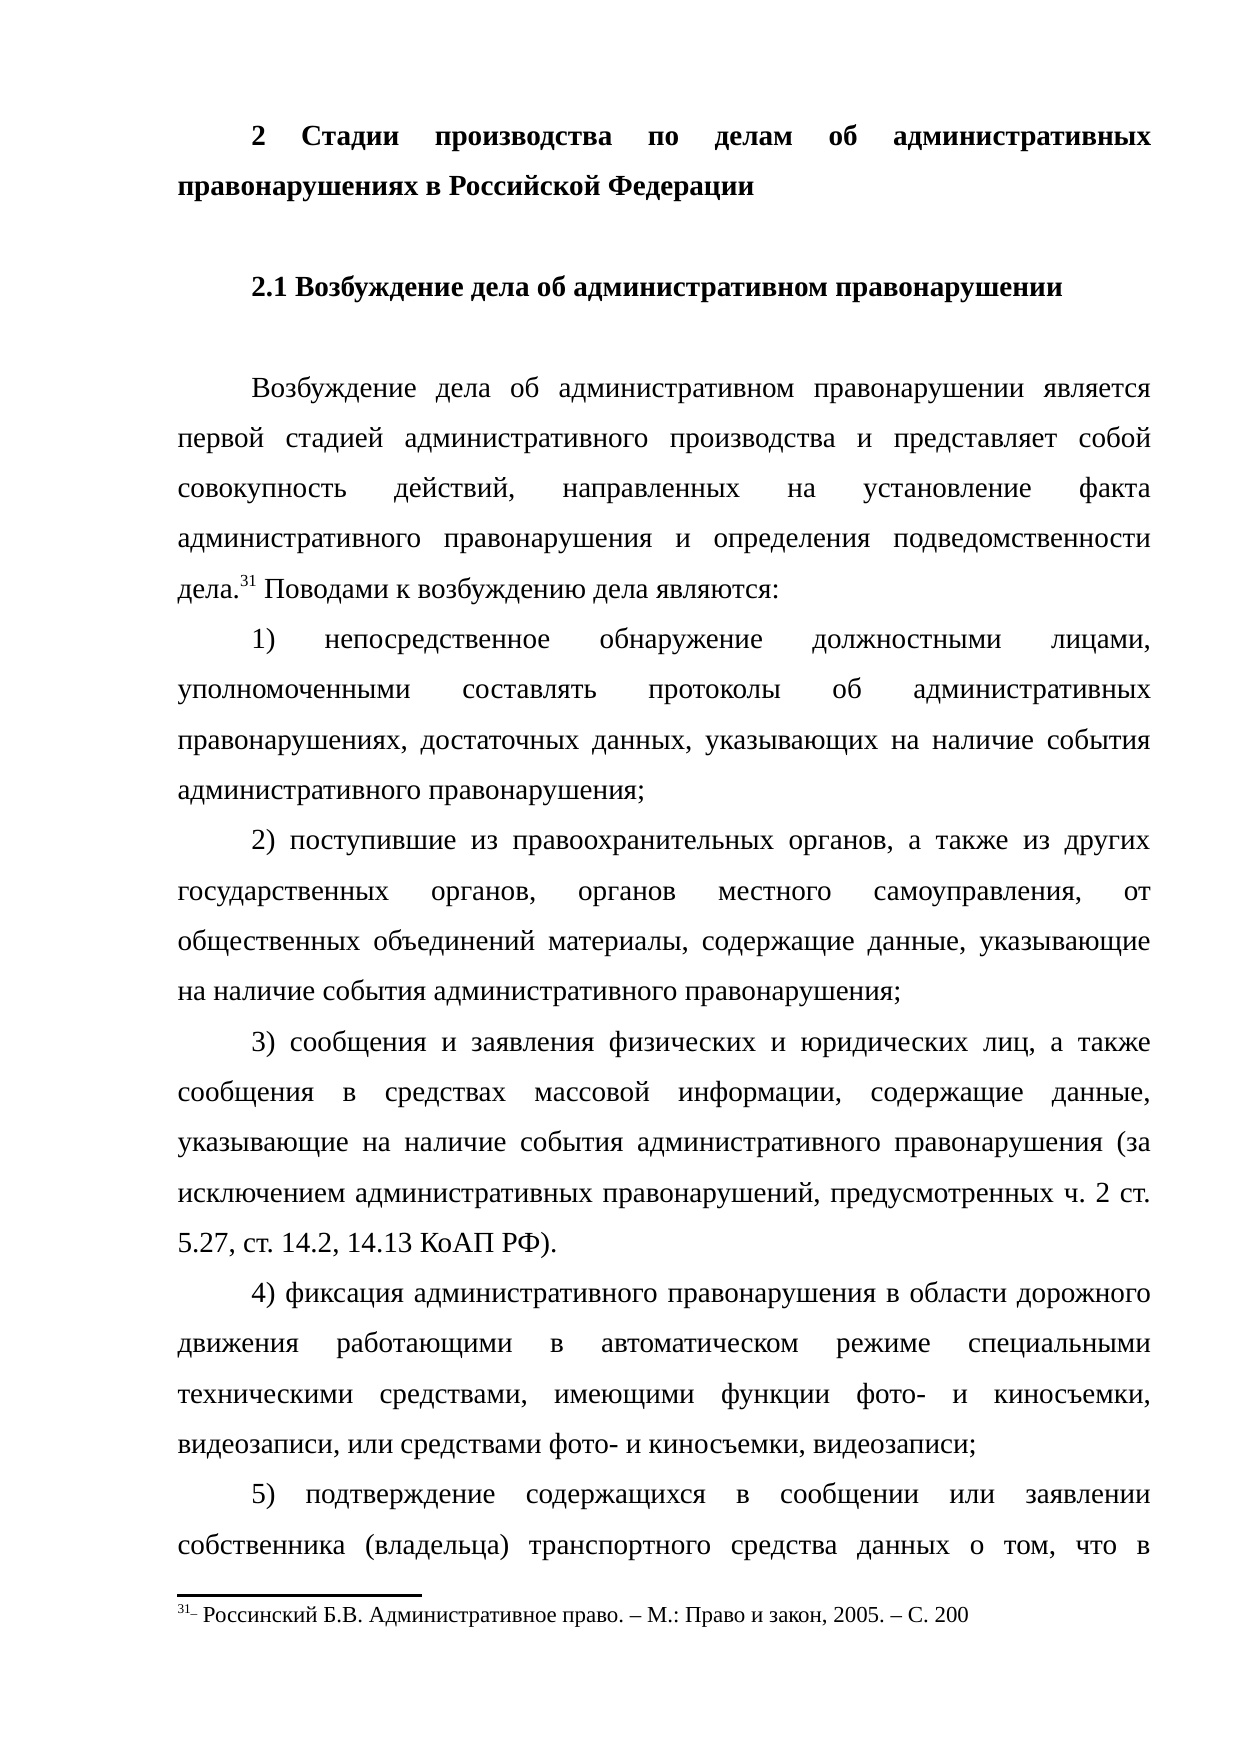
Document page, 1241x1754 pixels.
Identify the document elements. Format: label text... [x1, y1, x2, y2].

text 2.1 Возбуждение дела об административном правонарушении [177, 269, 1152, 303]
text 2 Стадии производства по делам об административных правонарушениях в Российской Федерации [177, 118, 1152, 202]
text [177, 1477, 1152, 1560]
text 4) фиксация административного правонарушения в области дорожного движения работающими в автоматическом режиме специальными техническими средствами, имеющими функции фото- и киносъемки, видеозаписи, или средствами фото- и киносъемки, видеозаписи; [177, 1275, 1152, 1460]
text 3) сообщения и заявления физических и юридических лиц, а также сообщения в средствах массовой информации, содержащие данные, указывающие на наличие события административного правонарушения (за исключением административных правонарушений, предусмотренных ч. 2 ст. 5.27, ст. 14.2, 14.13 КоАП РФ). [177, 1024, 1152, 1258]
text 1) непосредственное обнаружение должностными лицами, уполномоченными составлять протоколы об административных правонарушениях, достаточных данных, указывающих на наличие события административного правонарушения; [177, 621, 1152, 806]
text Возбуждение дела об административном правонарушении является первой стадией административного производства и представляет собой совокупность действий, направленных на установление факта административного правонарушения и определения подведомственности дела. Поводами к возбуждению дела являются: [177, 370, 1152, 604]
text 2) поступившие из правоохранительных органов, а также из других государственных органов, органов местного самоуправления, от общественных объединений материалы, содержащие данные, указывающие на наличие события административного правонарушения; [177, 822, 1152, 1007]
